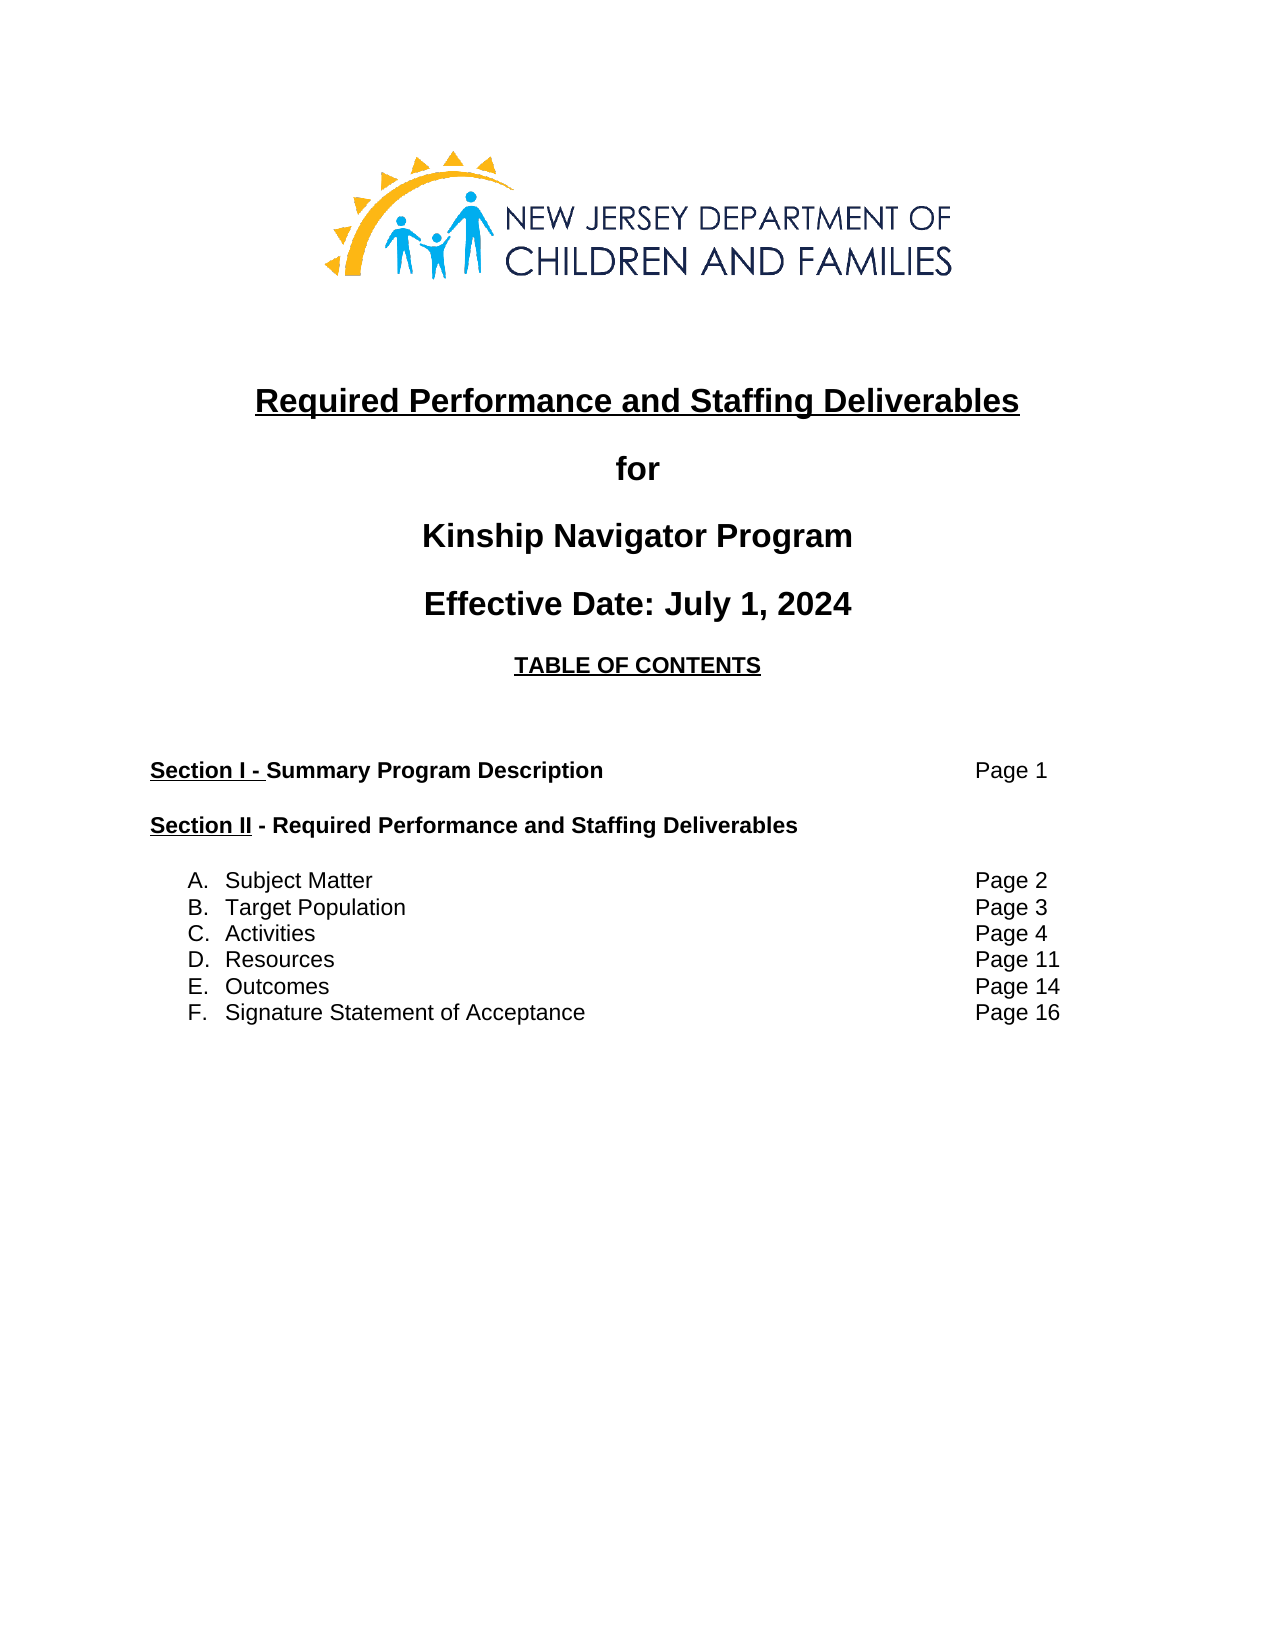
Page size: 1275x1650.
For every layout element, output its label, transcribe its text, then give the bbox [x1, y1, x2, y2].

list Signature Statement of Acceptance Page 16 [187, 999, 1125, 1052]
text Kinship Navigator Program [150, 516, 1125, 555]
list Resources Page 11 [187, 946, 1125, 973]
text TABLE OF CONTENTS [150, 652, 1125, 678]
list Activities Page 4 [187, 920, 1125, 946]
text Section II - Required Performance and Staffing Deliverables [150, 812, 1125, 838]
list Subject Matter Page 2 [187, 867, 1125, 893]
text Section I - Summary Program Description Page 1 [150, 757, 1125, 783]
text Effective Date: July 1, 2024 [150, 584, 1125, 622]
text for [150, 449, 1125, 487]
picture [321, 150, 954, 280]
list Outcomes Page 14 [187, 973, 1125, 999]
list Target Population Page 3 [187, 893, 1125, 920]
text Required Performance and Staffing Deliverables [150, 381, 1125, 419]
